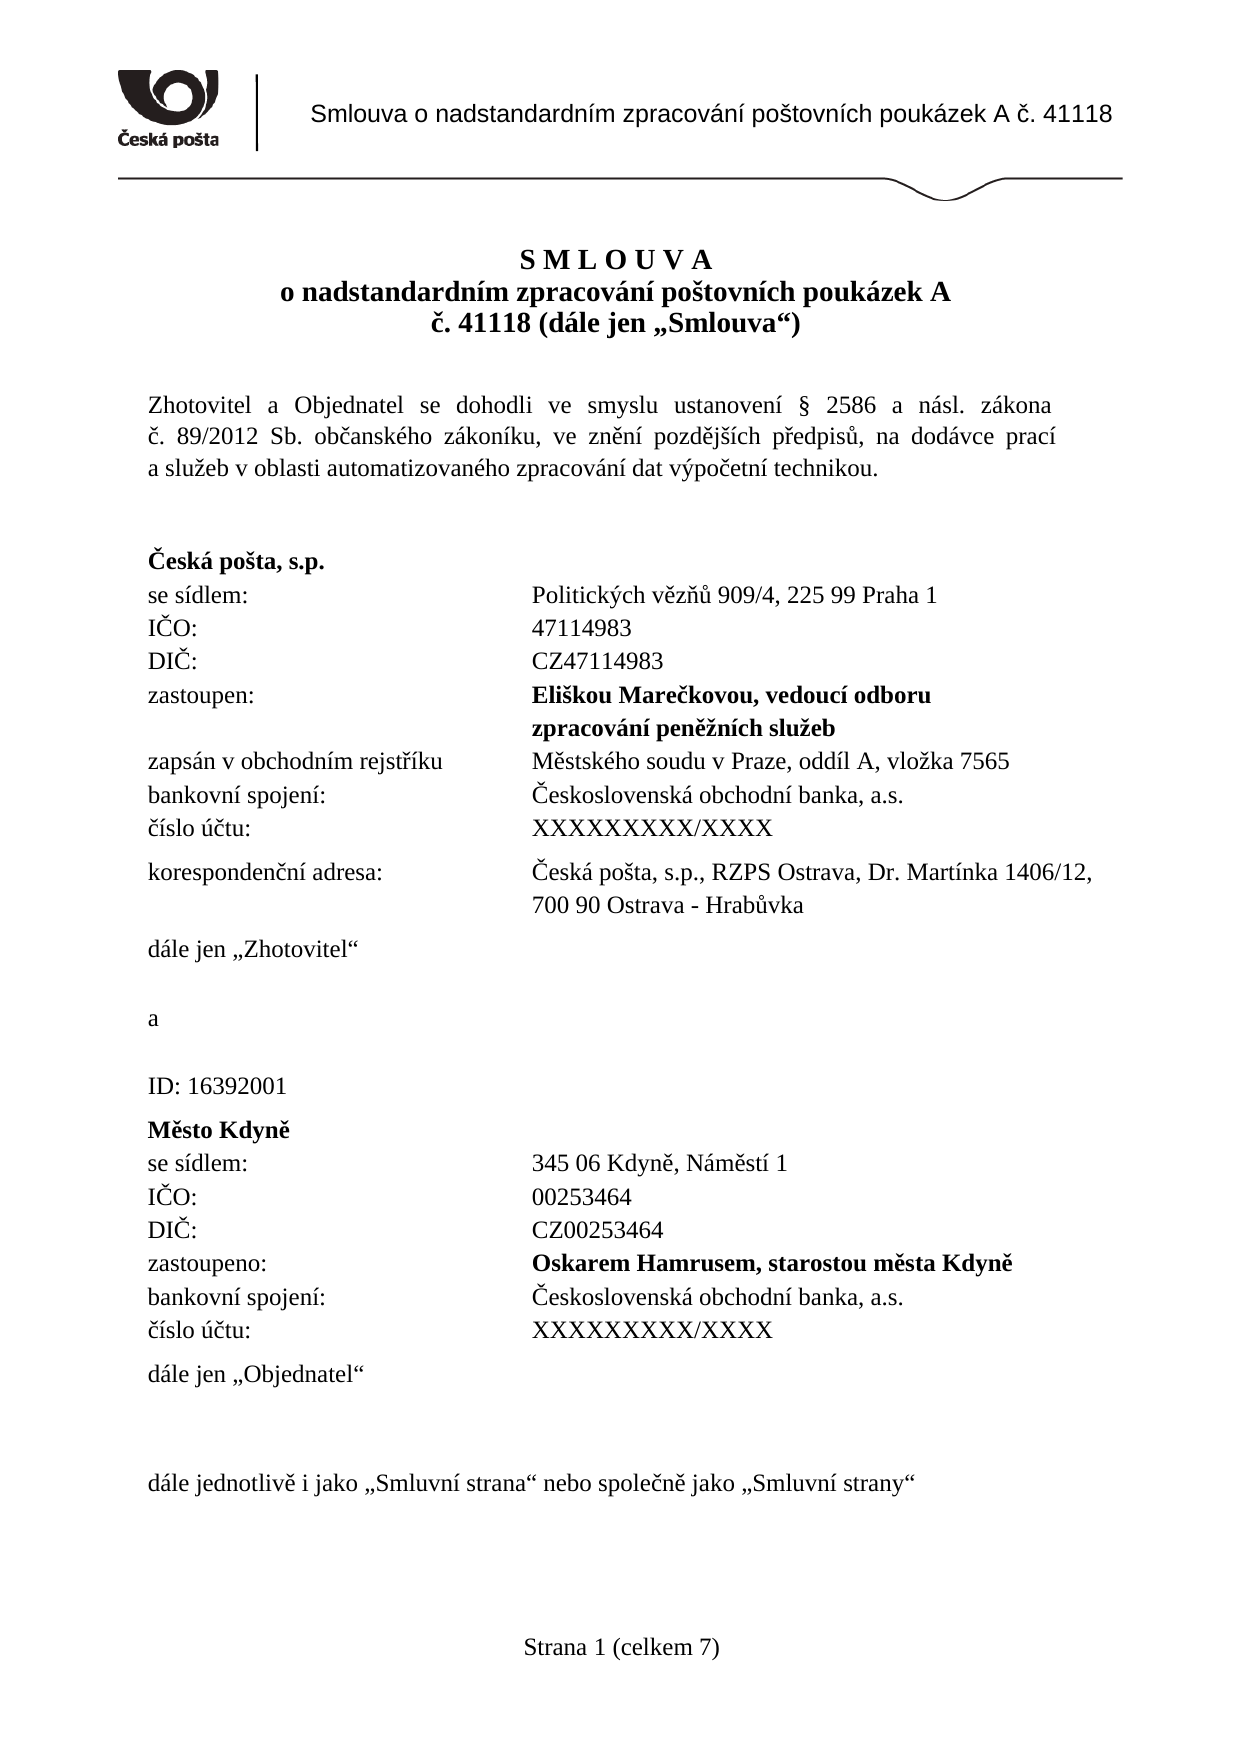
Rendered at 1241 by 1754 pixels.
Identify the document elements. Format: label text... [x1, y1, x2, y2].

text zapsán v obchodním rejstříku Městského soudu v Praze, oddíl A, vložka 7565 [148, 745, 1122, 776]
text bankovní spojení: Československá obchodní banka, a.s. [147, 1280, 1122, 1311]
text dále jen „Objednatel“ [148, 1357, 1122, 1388]
text dále jen „Zhotovitel“ [148, 932, 1122, 963]
text se sídlem: Politických vězňů 909/4, 225 99 Praha 1 [148, 578, 1122, 609]
text ID: 16392001 [148, 1070, 1122, 1101]
text číslo účtu: XXXXXXXXX/XXXX [148, 1313, 1122, 1345]
text zpracování peněžních služeb [148, 711, 1122, 743]
text 700 90 Ostrava - Hrabůvka [148, 888, 1122, 920]
text dále jednotlivě i jako „Smluvní strana“ nebo společně jako „Smluvní strany“ [148, 1468, 1069, 1497]
text bankovní spojení: Československá obchodní banka, a.s. [148, 778, 1122, 809]
text č. 41118 (dále jen „Smlouva“) [162, 307, 1069, 338]
text korespondenční adresa: Česká pošta, s.p., RZPS Ostrava, Dr. Martínka 1406/12, [148, 855, 1122, 886]
text DIČ: CZ00253464 [147, 1213, 1140, 1245]
text číslo účtu: XXXXXXXXX/XXXX [148, 811, 1122, 843]
text a [148, 1001, 1122, 1032]
picture [118, 70, 219, 148]
text Česká pošta, s.p. [148, 545, 1122, 576]
text zastoupen: Eliškou Marečkovou, vedoucí odboru [148, 678, 1122, 709]
text Zhotovitel a Objednatel se dohodli ve smyslu ustanovení § 2586 a násl. zákona č. 89/2012 Sb. občanského zákoníku, ve znění pozdějších předpisů, na dodávce prací a služeb v oblasti automatizovaného zpracování dat výpočetní technikou. [148, 388, 1069, 482]
text zastoupeno: Oskarem Hamrusem, starostou města Kdyně [148, 1247, 1122, 1278]
text o nadstandardním zpracování poštovních poukázek A [162, 276, 1069, 307]
text IČO: 00253464 [147, 1180, 1140, 1211]
text Město Kdyně [147, 1113, 1140, 1145]
text IČO: 47114983 [148, 611, 1122, 643]
text S M L O U V A [162, 245, 1069, 276]
text DIČ: CZ47114983 [148, 645, 1122, 676]
picture [118, 177, 1123, 201]
text se sídlem: 345 06 Kdyně, Náměstí 1 [147, 1147, 1140, 1178]
